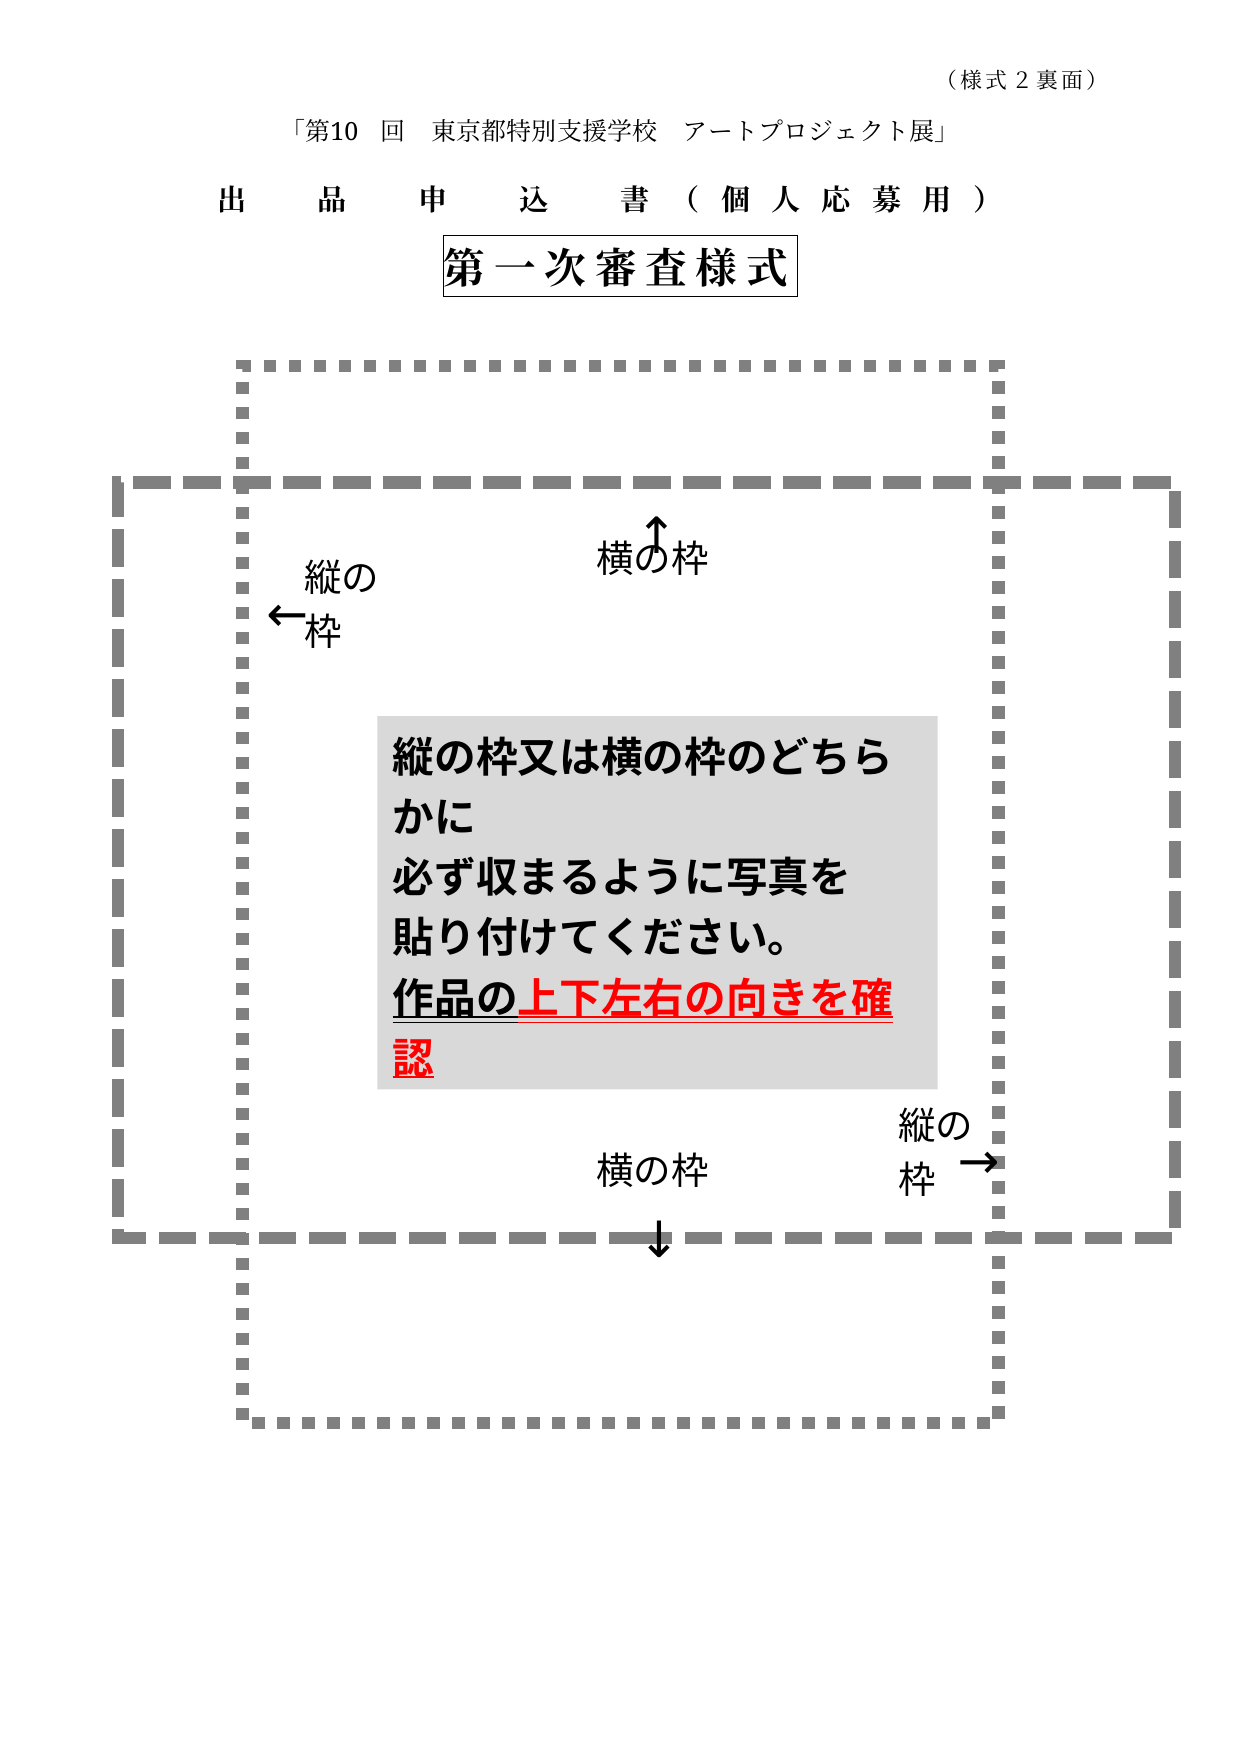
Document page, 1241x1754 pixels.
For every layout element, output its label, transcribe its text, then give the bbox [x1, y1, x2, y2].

text 「第10回 東京都特別支援学校 アートプロジェクト展」 [128, 96, 1112, 164]
text 第一次審査様式 [128, 232, 1112, 300]
text 出 品 申 込 書（個人応募用） [128, 164, 1112, 232]
text （様式２裏面） [128, 62, 1112, 96]
